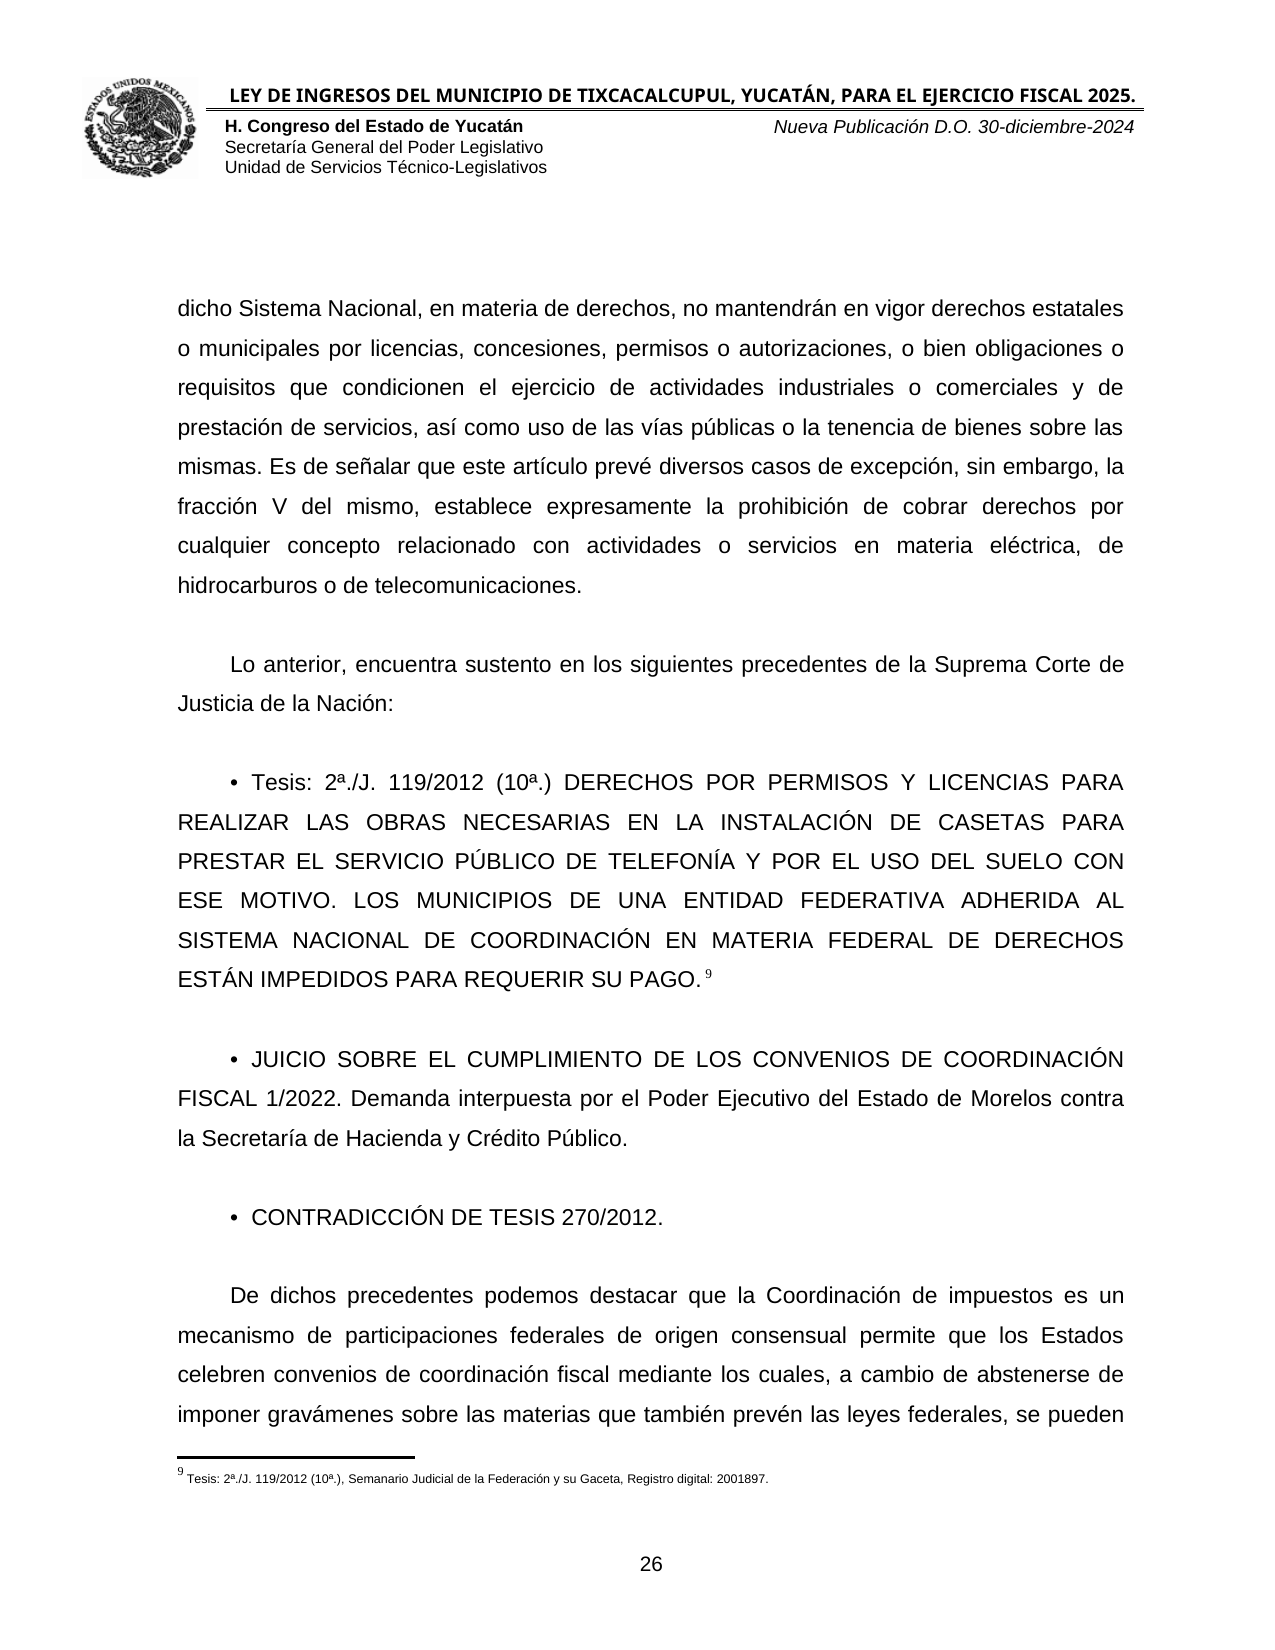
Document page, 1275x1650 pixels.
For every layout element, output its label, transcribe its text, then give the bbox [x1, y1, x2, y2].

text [177, 1282, 1125, 1427]
text • Tesis: 2ª./J. 119/2012 (10ª.) DERECHOS POR PERMISOS Y LICENCIAS PARA REALIZAR LAS OBRAS NECESARIAS EN LA INSTALACIÓN DE CASETAS PARA PRESTAR EL SERVICIO PÚBLICO DE TELEFONÍA Y POR EL USO DEL SUELO CON ESE MOTIVO. LOS MUNICIPIOS DE UNA ENTIDAD FEDERATIVA ADHERIDA AL SISTEMA NACIONAL DE COORDINACIÓN EN MATERIA FEDERAL DE DERECHOS ESTÁN IMPEDIDOS PARA REQUERIR SU PAGO. [177, 769, 1125, 993]
text • CONTRADICCIÓN DE TESIS 270/2012. [177, 1203, 1125, 1230]
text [177, 295, 1125, 598]
text • JUICIO SOBRE EL CUMPLIMIENTO DE LOS CONVENIOS DE COORDINACIÓN FISCAL 1/2022. Demanda interpuesta por el Poder Ejecutivo del Estado de Morelos contra la Secretaría de Hacienda y Crédito Público. [177, 1046, 1125, 1151]
text Lo anterior, encuentra sustento en los siguientes precedentes de la Suprema Corte de Justicia de la Nación: [177, 651, 1125, 716]
